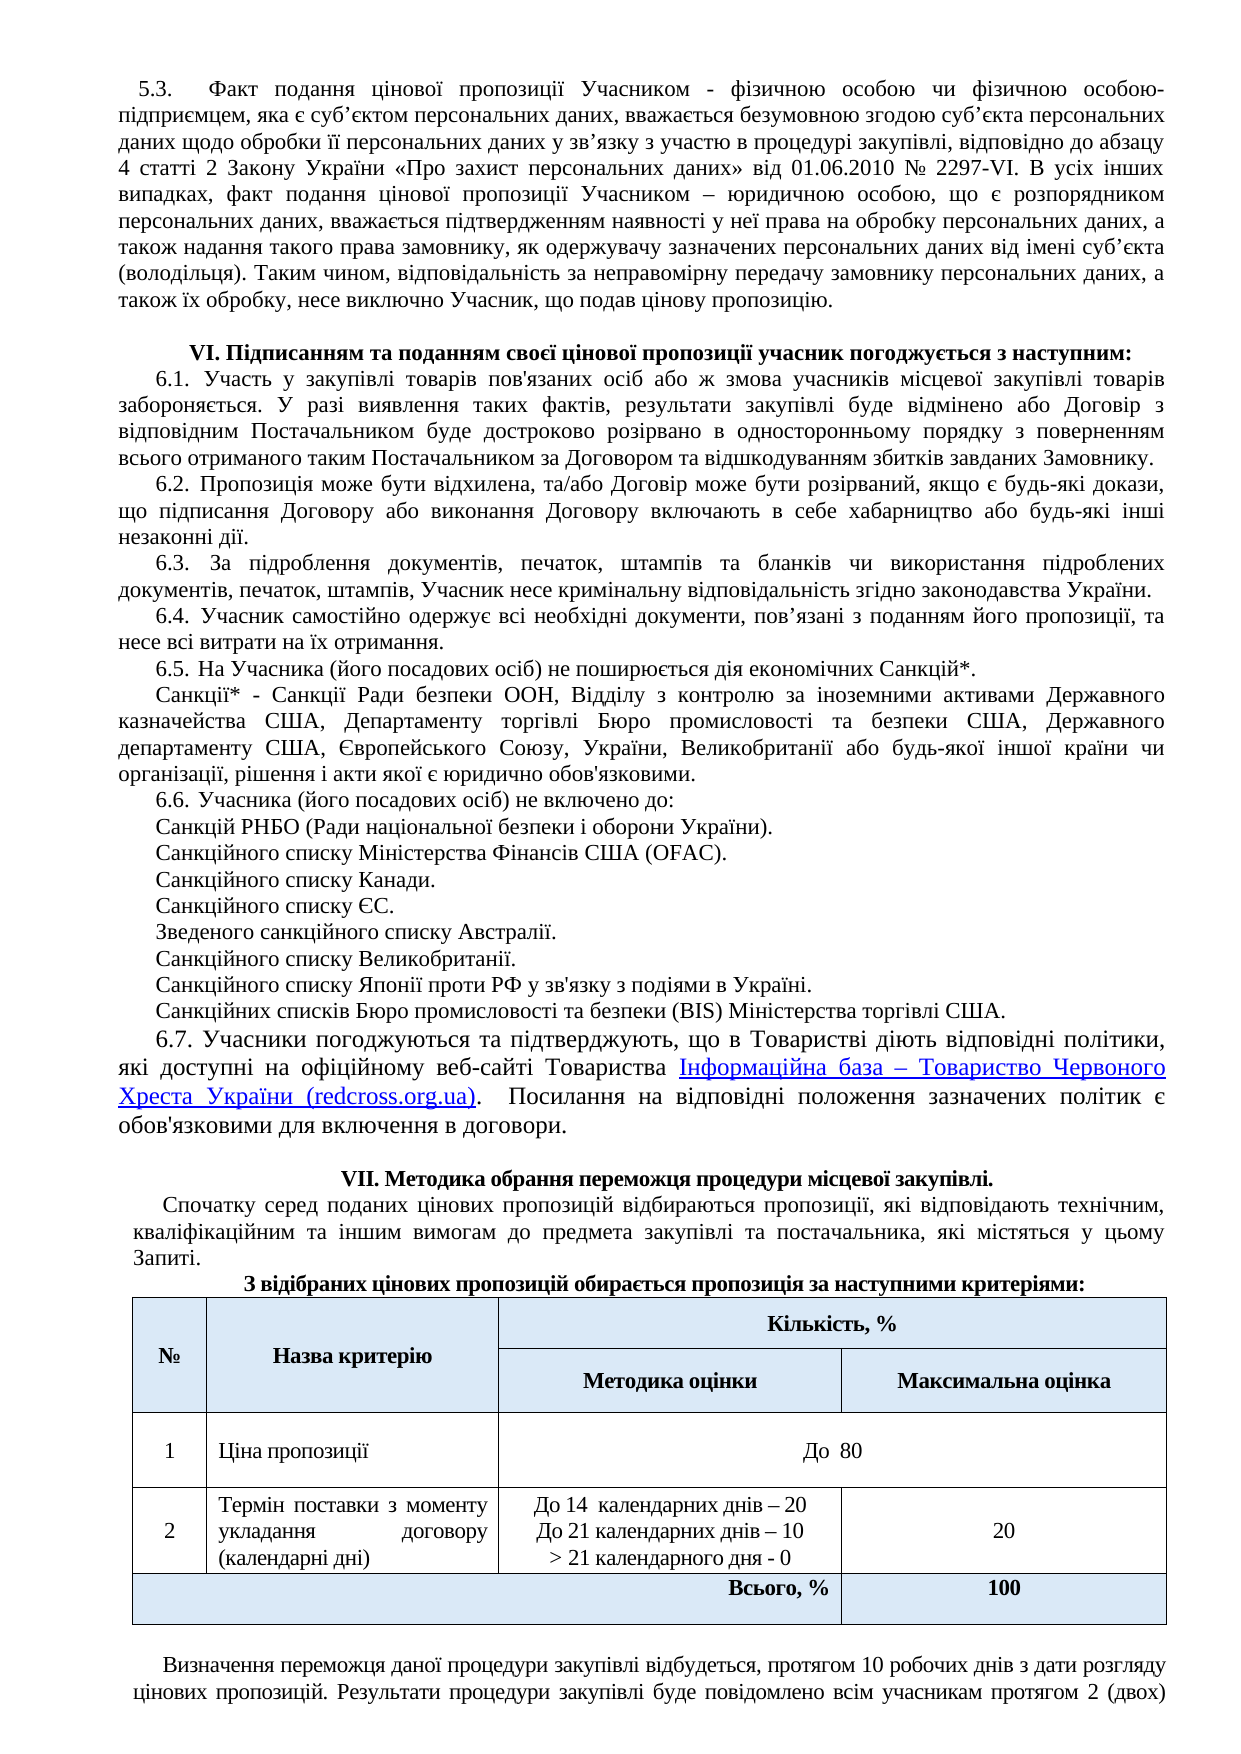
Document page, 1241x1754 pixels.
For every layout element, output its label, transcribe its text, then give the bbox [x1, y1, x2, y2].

list На Учасника (його посадових осіб) не поширюється дія економічних Санкцій*. [118, 655, 1167, 681]
text З відібраних цінових пропозицій обирається пропозиція за наступними критеріями: [133, 1271, 1167, 1297]
text Зведеного санкційного списку Австралії. [118, 918, 1167, 945]
table_header Кількість, % [499, 1298, 1166, 1348]
table_cell Ціна пропозиції [207, 1413, 498, 1487]
text Санкції* - Санкції Ради безпеки ООН, Відділу з контролю за іноземними активами Державного казначейства США, Департаменту торгівлі Бюро промисловості та безпеки США, Державного департаменту США, Європейського Союзу, України, Великобританії або будь-якої іншої країни чи організації, рішення і акти якої є юридично обов'язковими. [118, 681, 1167, 787]
text Санкційного списку Канади. [118, 866, 1167, 892]
list Пропозиція може бути відхилена, та/або Договір може бути розірваний, якщо є будь-які докази, що підписання Договору або виконання Договору включають в себе хабарництво або будь-які інші незаконні дії. [118, 470, 1167, 549]
list Учасника (його посадових осіб) не включено до: [118, 787, 1167, 813]
table_cell Термін поставки з моменту укладання договору (календарні дні) [207, 1488, 498, 1573]
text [133, 1652, 1167, 1704]
text VI. Підписанням та поданням своєї цінової пропозиції учасник погоджується з наступним: [118, 338, 1167, 365]
text Санкційного списку Великобританії. [118, 945, 1167, 971]
table_cell Максимальна оцінка [842, 1349, 1166, 1412]
text Санкційного списку Міністерства Фінансів США (OFAC). [118, 839, 1167, 866]
text Спочатку серед поданих цінових пропозицій відбираються пропозиції, які відповідають технічним, кваліфікаційним та іншим вимогам до предмета закупівлі та постачальника, які містяться у цьому Запиті. [133, 1191, 1167, 1271]
text Санкційного списку ЄС. [118, 892, 1167, 918]
table_cell До 14 календарних днів – 20 До 21 календарних днів – 10 > 21 календарного дня - 0 [499, 1488, 841, 1573]
text Санкційних списків Бюро промисловості та безпеки (BIS) Міністерства торгівлі США. [118, 997, 1167, 1024]
table_cell Всього, % [133, 1574, 841, 1624]
table_cell Методика оцінки [499, 1349, 841, 1412]
list Учасник самостійно одержує всі необхідні документи, пов’язані з поданням його пропозиції, та несе всі витрати на їх отримання. [118, 602, 1167, 655]
list За підроблення документів, печаток, штампів та бланків чи використання підроблених документів, печаток, штампів, Учасник несе кримінальну відповідальність згідно законодавства України. [118, 549, 1167, 602]
table_header № [133, 1298, 206, 1412]
table_header Назва критерію [207, 1298, 498, 1412]
list Участь у закупівлі товарів пов'язаних осіб або ж змова учасників місцевої закупівлі товарів забороняється. У разі виявлення таких фактів, результати закупівлі буде відмінено або Договір з відповідним Постачальником буде достроково розірвано в односторонньому порядку з поверненням всього отриманого таким Постачальником за Договором та відшкодуванням збитків завданих Замовнику. [118, 365, 1167, 470]
text Санкцій РНБО (Ради національної безпеки і оборони України). [118, 813, 1167, 839]
table_cell До 80 [499, 1413, 1166, 1487]
table_cell 100 [842, 1574, 1166, 1624]
text VII. Методика обрання переможця процедури місцевої закупівлі. [133, 1165, 1167, 1191]
text Санкційного списку Японії проти РФ у зв'язку з подіями в Україні. [118, 971, 1167, 997]
table_cell 20 [842, 1488, 1166, 1573]
table_cell 1 [133, 1413, 206, 1487]
text 6.7. Учасники погоджуються та підтверджують, що в Товаристві діють відповідні політики, які доступні на офіційному веб-сайті Товариства Інформаційна база – Товариство Червоного Хреста України (redcross.org.ua). Посилання на відповідні положення зазначених політик є обов'язковими для включення в договори. [118, 1024, 1167, 1139]
table_cell 2 [133, 1488, 206, 1573]
list Факт подання цінової пропозиції Учасником - фізичною особою чи фізичною особою-підприємцем, яка є суб’єктом персональних даних, вважається безумовною згодою суб’єкта персональних даних щодо обробки її персональних даних у зв’язку з участю в процедурі закупівлі, відповідно до абзацу 4 статті 2 Закону України «Про захист персональних даних» від 01.06.2010 № 2297-VI. В усіх інших випадках, факт подання цінової пропозиції Учасником – юридичною особою, що є розпорядником персональних даних, вважається підтвердженням наявності у неї права на обробку персональних даних, а також надання такого права замовнику, як одержувачу зазначених персональних даних від імені суб’єкта (володільця). Таким чином, відповідальність за неправомірну передачу замовнику персональних даних, а також їх обробку, несе виключно Учасник, що подав цінову пропозицію. [118, 75, 1167, 312]
